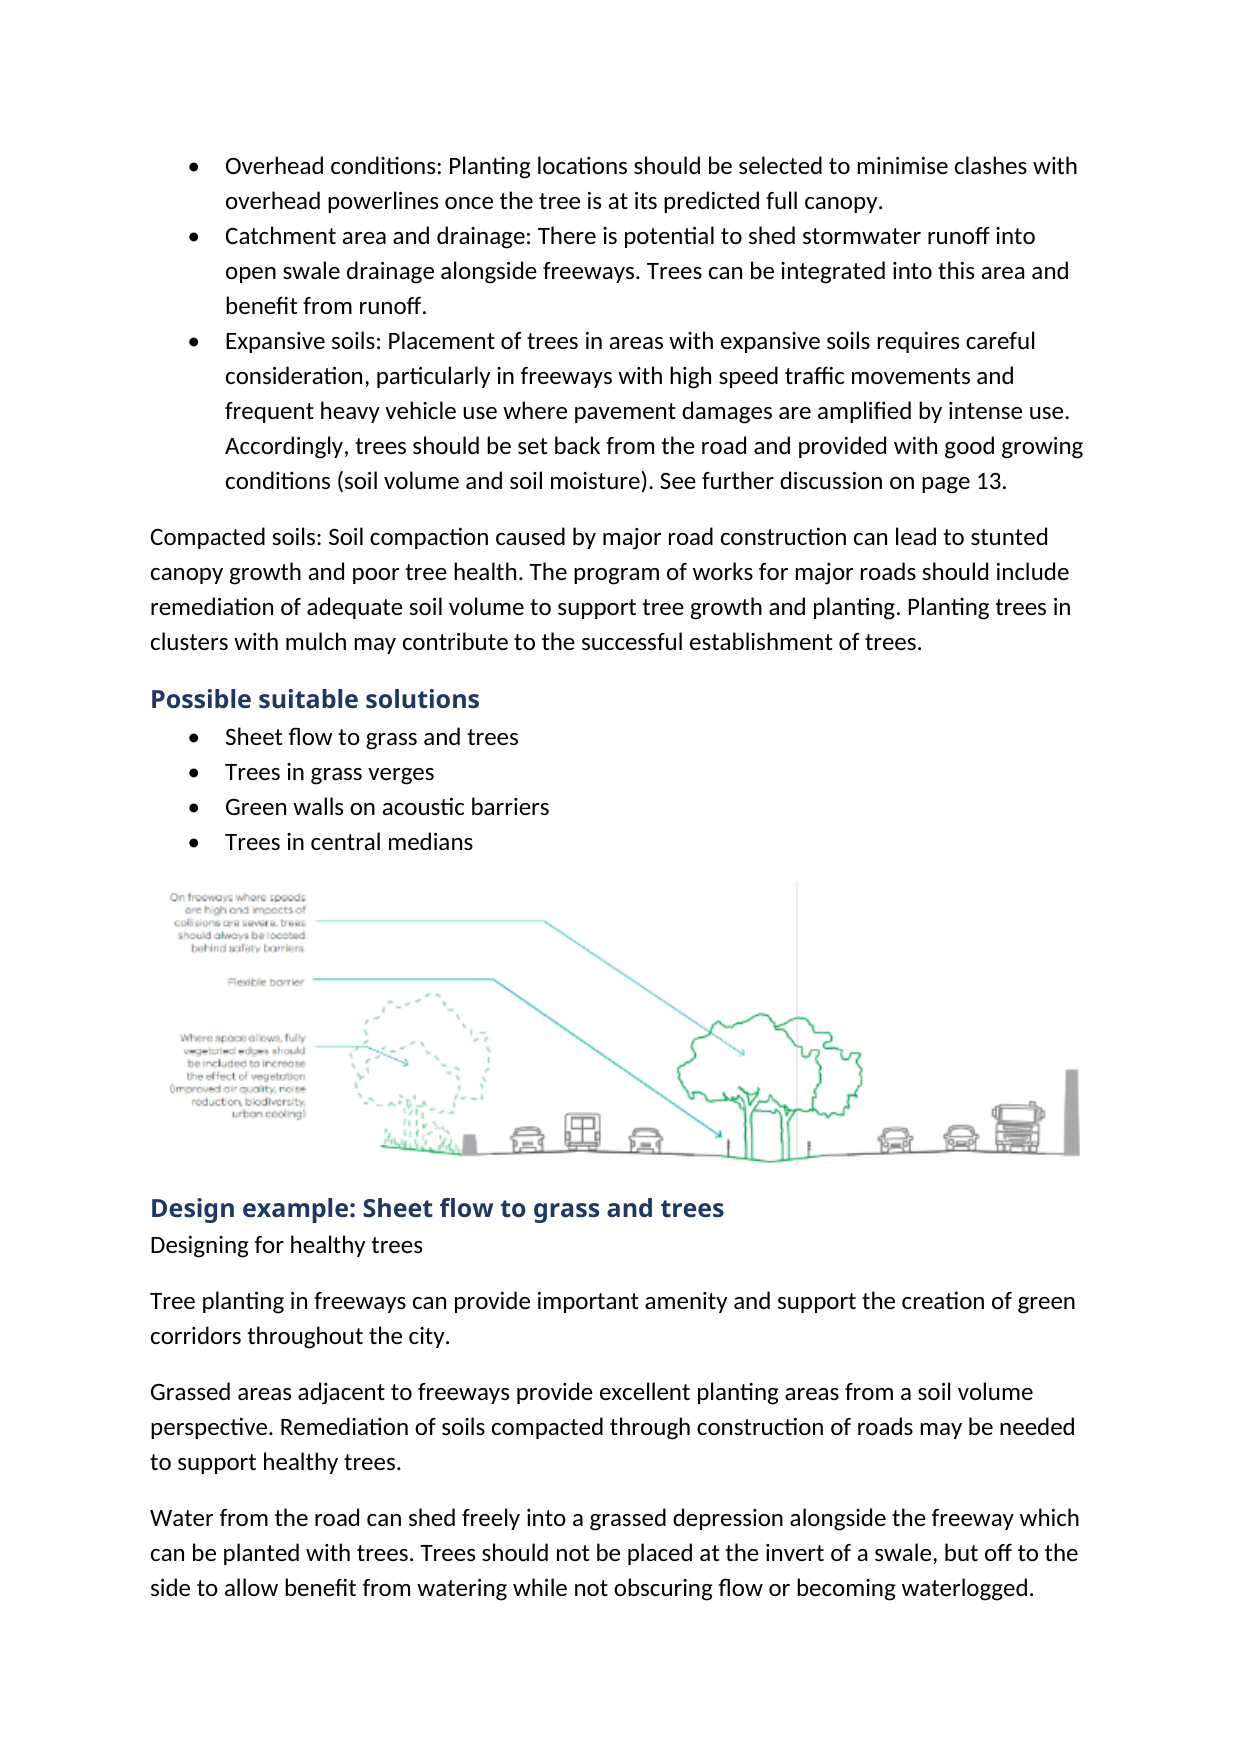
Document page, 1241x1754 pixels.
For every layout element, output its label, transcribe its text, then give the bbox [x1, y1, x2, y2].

subtitle Design example: Sheet flow to grass and trees [150, 1190, 1090, 1224]
subtitle Possible suitable solutions [150, 682, 1090, 716]
list Expansive soils: Placement of trees in areas with expansive soils requires careful consideration, particularly in freeways with high speed traffic movements and frequent heavy vehicle use where pavement damages are amplified by intense use. Accordingly, trees should be set back from the road and provided with good growing conditions (soil volume and soil moisture). See further discussion on page 13. [187, 325, 1090, 496]
list Overhead conditions: Planting locations should be selected to minimise clashes with overhead powerlines once the tree is at its predicted full canopy. [187, 150, 1090, 216]
text Water from the road can shed freely into a grassed depression alongside the freeway which can be planted with trees. Trees should not be placed at the invert of a swale, but off to the side to allow benefit from watering while not obscuring flow or becoming waterlogged. [150, 1502, 1090, 1603]
list Trees in central medians [187, 826, 1090, 856]
text Compacted soils: Soil compaction caused by major road construction can lead to stunted canopy growth and poor tree health. The program of works for major roads should include remediation of adequate soil volume to support tree growth and planting. Planting trees in clusters with mulch may contribute to the successful establishment of trees. [150, 521, 1090, 656]
picture [150, 881, 1091, 1166]
list Sheet flow to grass and trees [187, 721, 1090, 751]
list Green walls on acoustic barriers [187, 791, 1090, 821]
text Designing for healthy trees [150, 1229, 1090, 1260]
text Tree planting in freeways can provide important amenity and support the creation of green corridors throughout the city. [150, 1285, 1090, 1351]
list Trees in grass verges [187, 756, 1090, 786]
text Grassed areas adjacent to freeways provide excellent planting areas from a soil volume perspective. Remediation of soils compacted through construction of roads may be needed to support healthy trees. [150, 1376, 1090, 1477]
list Catchment area and drainage: There is potential to shed stormwater runoff into open swale drainage alongside freeways. Trees can be integrated into this area and benefit from runoff. [187, 220, 1090, 321]
